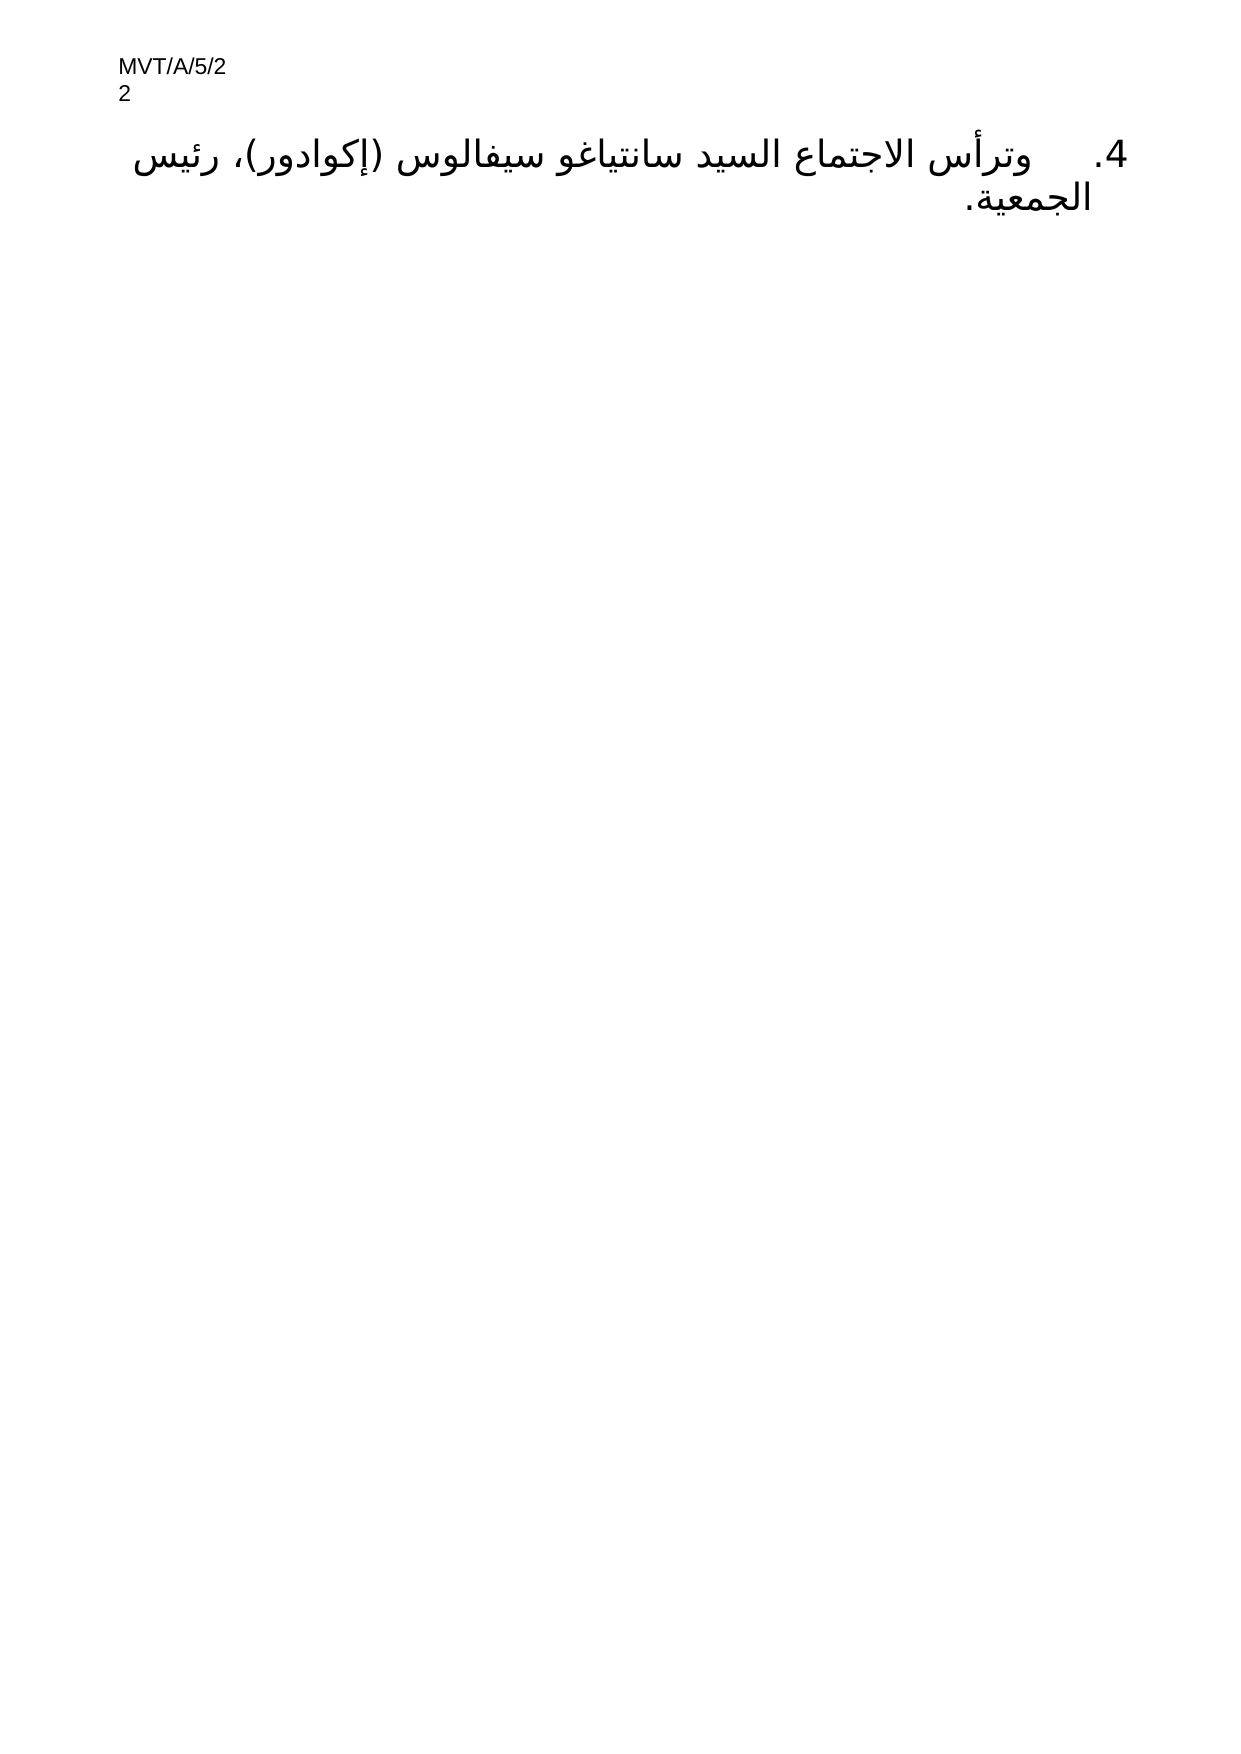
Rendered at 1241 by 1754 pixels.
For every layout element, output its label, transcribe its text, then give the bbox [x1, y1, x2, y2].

text وترأس الاجتماع السيد سانتياغو سيفالوس (إكوادور)، رئيس الجمعية. [118, 132, 1092, 219]
